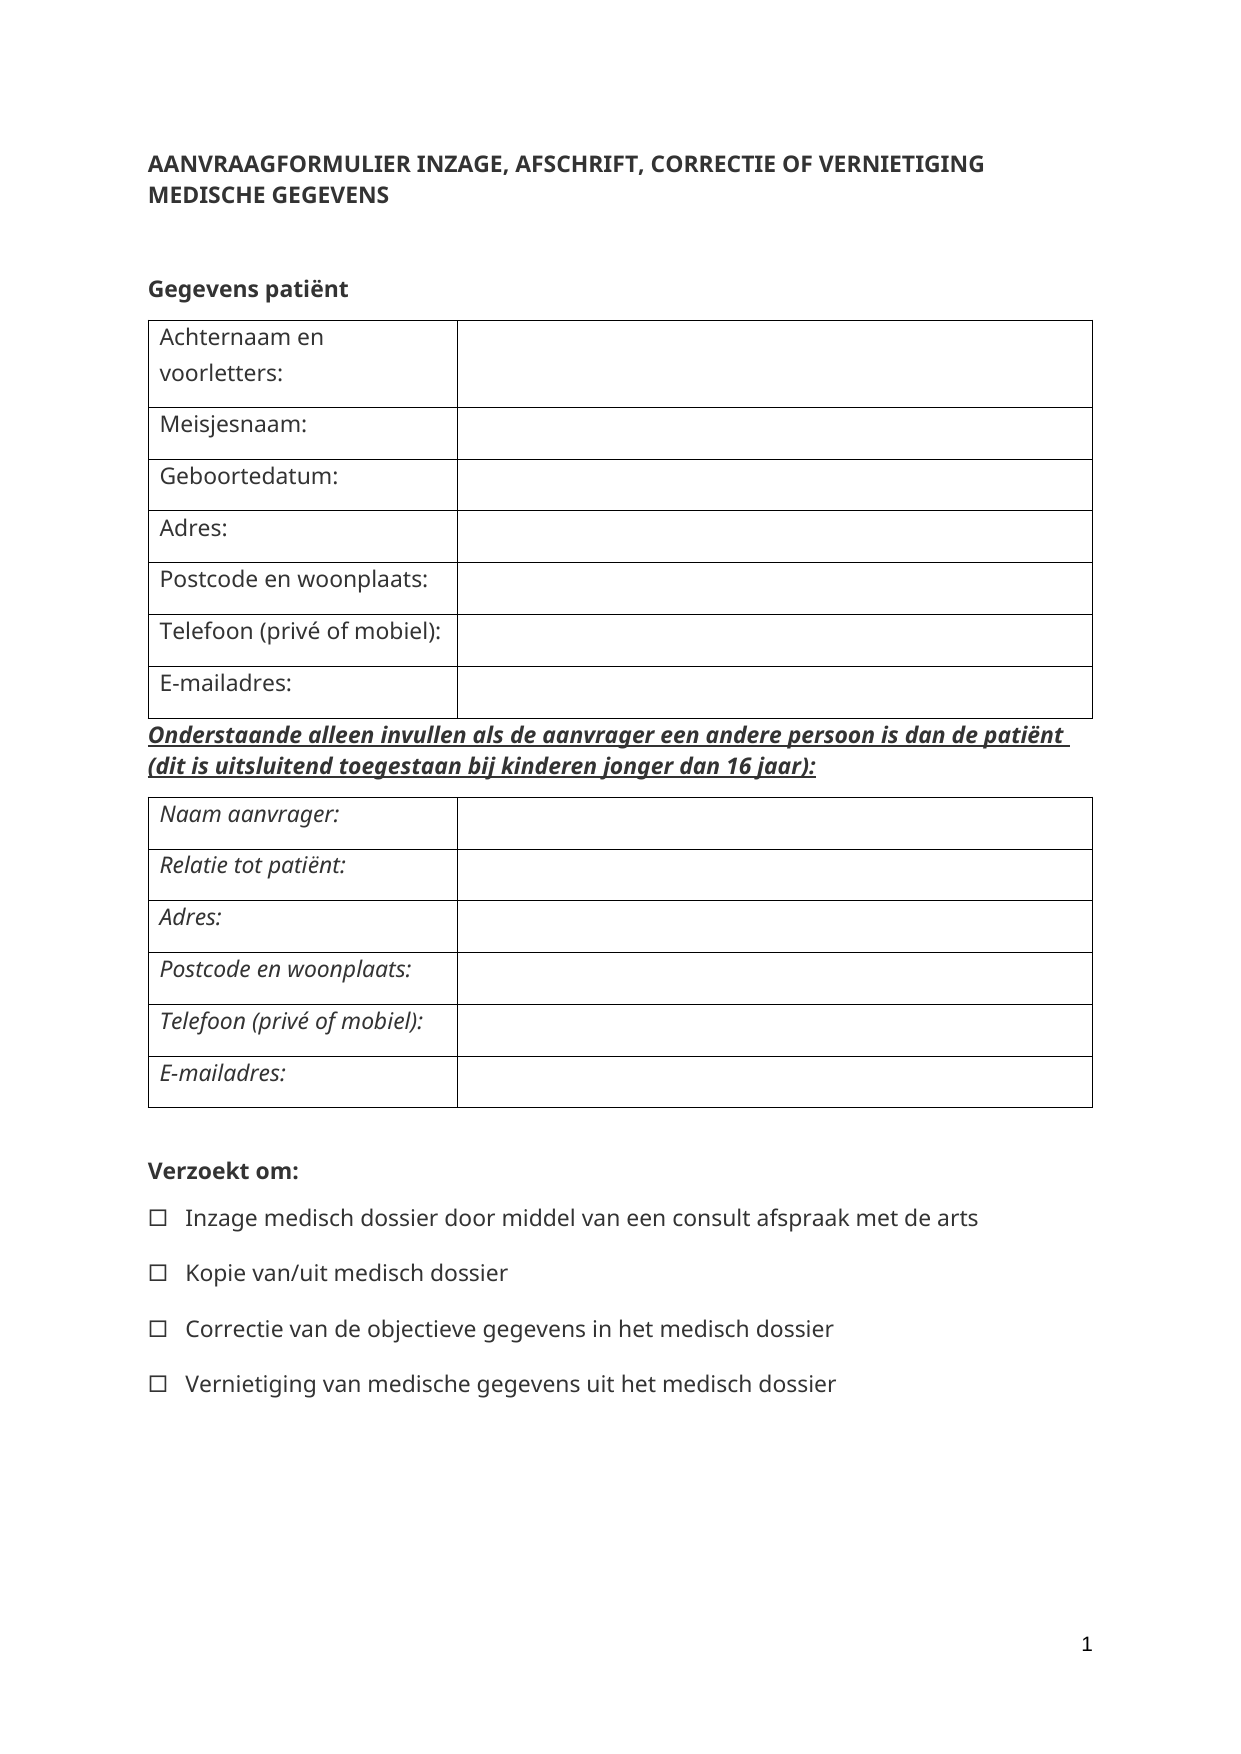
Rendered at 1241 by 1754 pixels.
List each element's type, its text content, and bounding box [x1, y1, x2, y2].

table_cell Meisjesnaam: [149, 408, 457, 459]
table_cell Adres: [149, 901, 457, 952]
table_cell [458, 953, 1092, 1004]
table_cell Postcode en woonplaats: [149, 563, 457, 614]
table_header Achternaam en voorletters: [149, 321, 457, 407]
text Gegevens patiënt [148, 273, 1093, 304]
text Onderstaande alleen invullen als de aanvrager een andere persoon is dan de patiënt (dit is uitsluitend toegestaan bij kinderen jonger dan 16 jaar): [148, 719, 1093, 781]
table_cell [458, 511, 1092, 562]
table_header [458, 798, 1092, 848]
table_cell Relatie tot patiënt: [149, 850, 457, 900]
table_cell Adres: [149, 511, 457, 562]
table_cell [458, 615, 1092, 666]
table_cell Postcode en woonplaats: [149, 953, 457, 1004]
table_cell [458, 408, 1092, 459]
table_cell [458, 563, 1092, 614]
table_header Naam aanvrager: [149, 798, 457, 848]
table_cell Geboortedatum: [149, 460, 457, 510]
table_cell [458, 901, 1092, 952]
table_cell [458, 1057, 1092, 1107]
table_cell E-mailadres: [149, 667, 457, 717]
table_cell [458, 667, 1092, 717]
list Inzage medisch dossier door middel van een consult afspraak met de arts [148, 1202, 1093, 1257]
text Verzoekt om: [148, 1155, 1093, 1186]
table_cell Telefoon (privé of mobiel): [149, 615, 457, 666]
table_cell E-mailadres: [149, 1057, 457, 1107]
list Vernietiging van medische gegevens uit het medisch dossier [148, 1368, 1093, 1399]
table_cell Telefoon (privé of mobiel): [149, 1005, 457, 1056]
table_cell [458, 1005, 1092, 1056]
list Kopie van/uit medisch dossier [148, 1257, 1093, 1312]
table_cell [458, 850, 1092, 900]
list Correctie van de objectieve gegevens in het medisch dossier [148, 1312, 1093, 1368]
table_cell [458, 460, 1092, 510]
table_header [458, 321, 1092, 407]
text AANVRAAGFORMULIER INZAGE, AFSCHRIFT, CORRECTIE OF VERNIETIGING MEDISCHE GEGEVENS [148, 148, 1093, 210]
